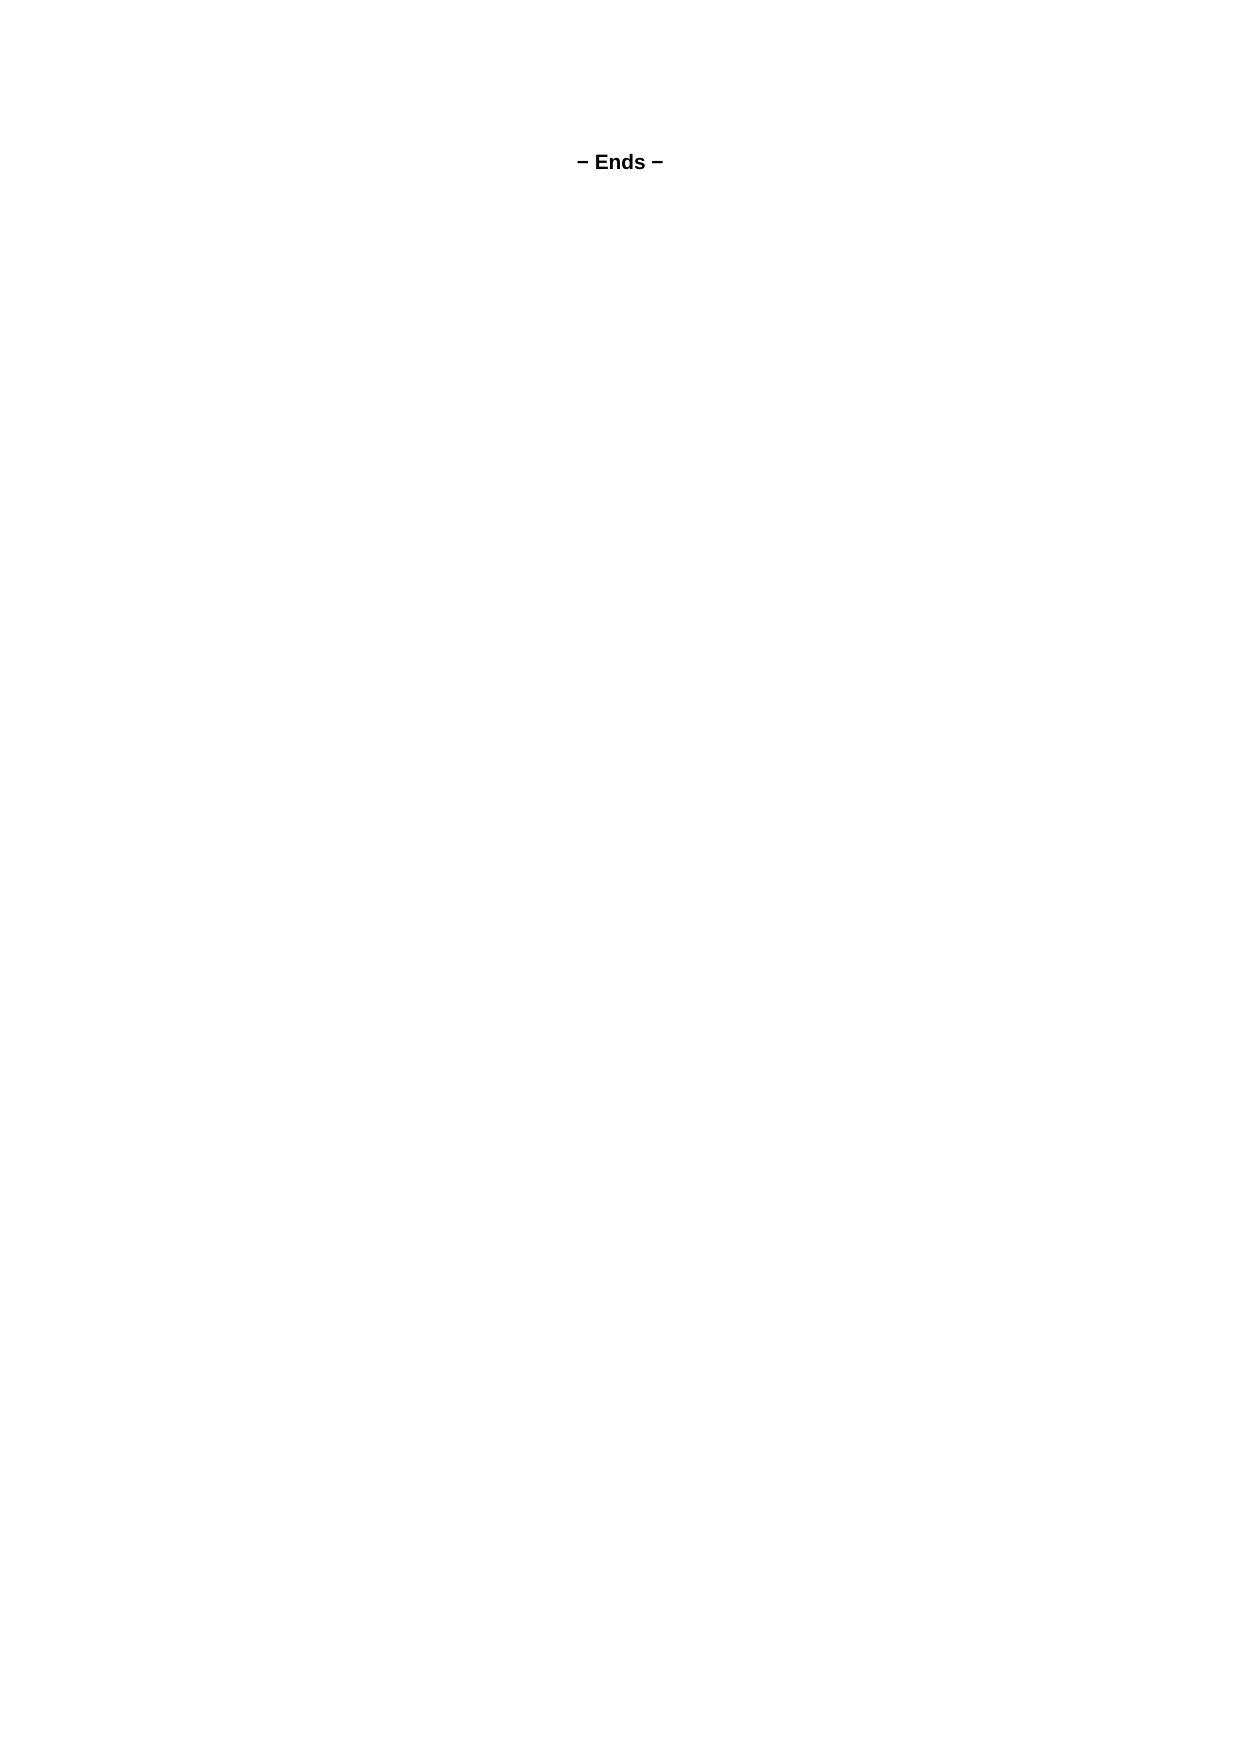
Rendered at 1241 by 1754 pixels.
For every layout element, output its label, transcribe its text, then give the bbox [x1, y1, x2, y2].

text − Ends − [150, 150, 1090, 174]
